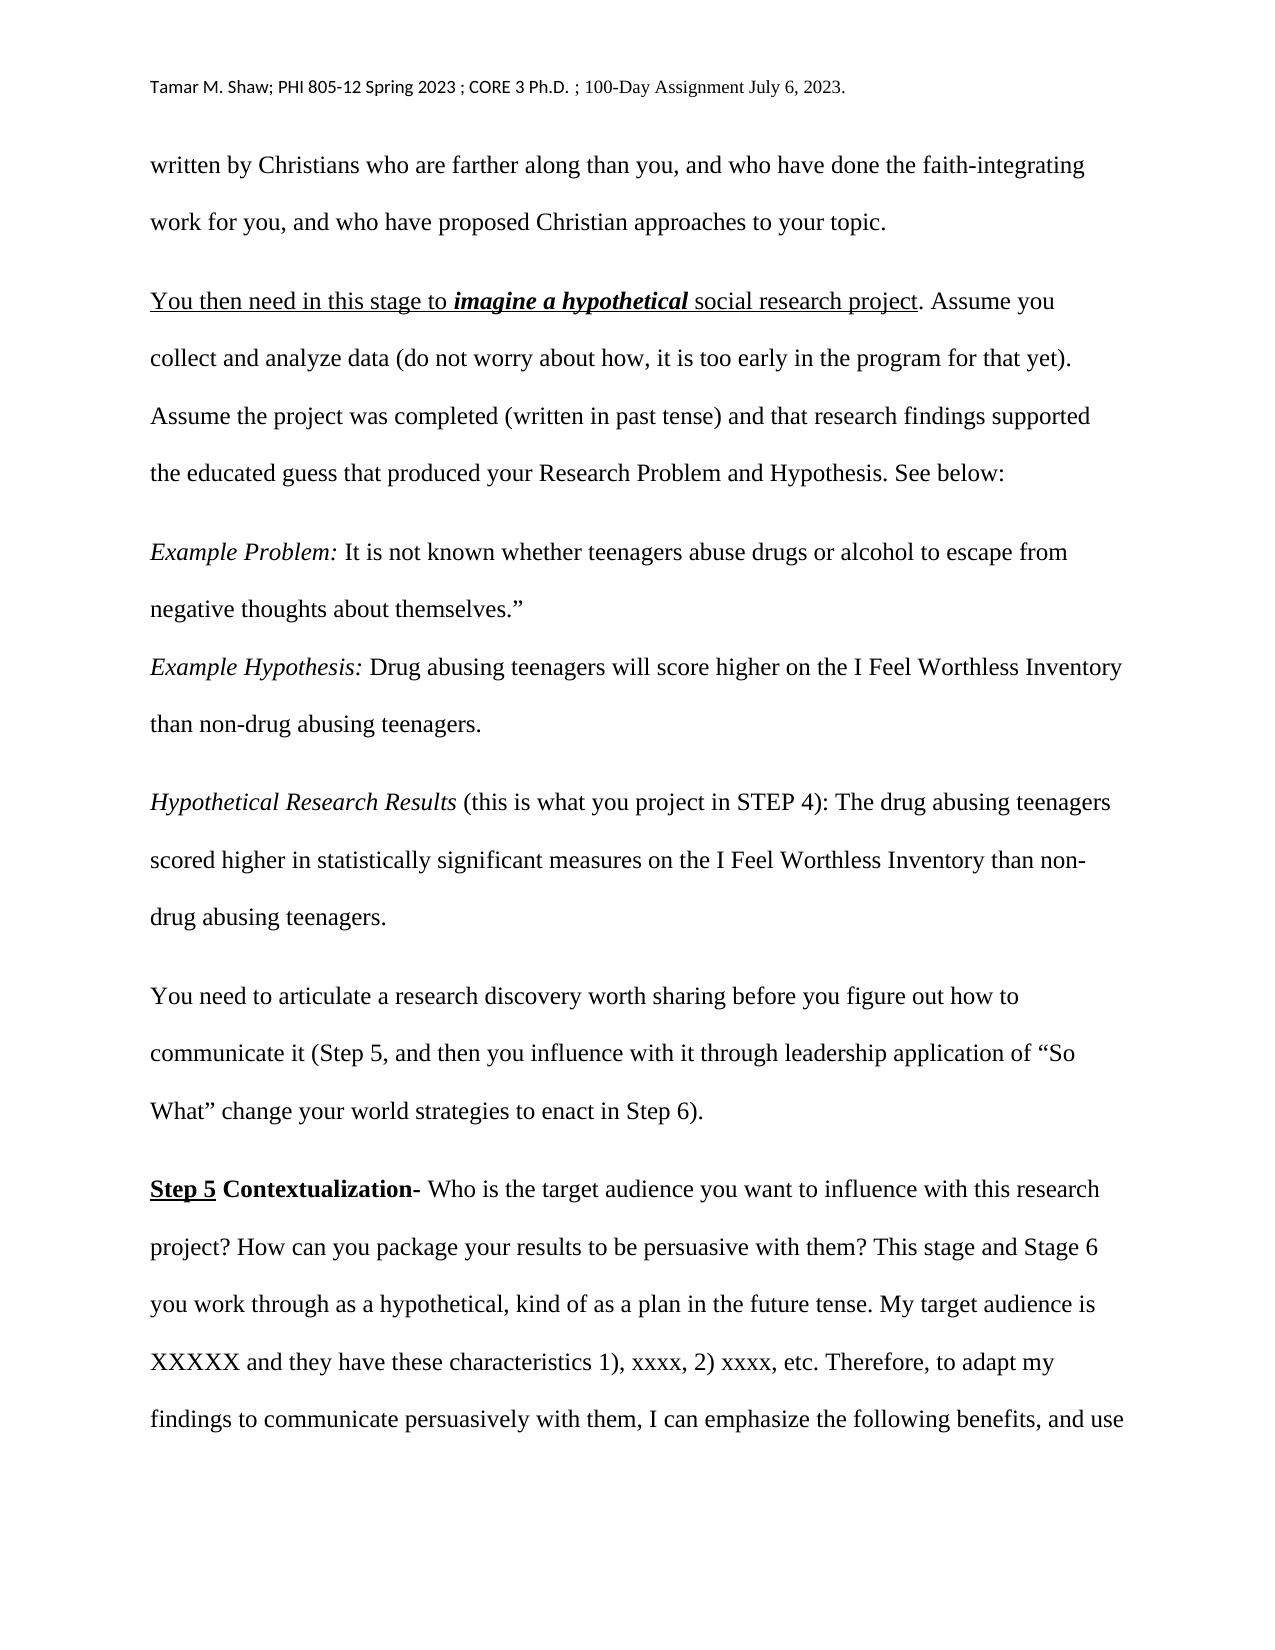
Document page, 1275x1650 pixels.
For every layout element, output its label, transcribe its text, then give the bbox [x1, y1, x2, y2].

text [150, 150, 1125, 236]
text You then need in this stage to imagine a hypothetical social research project. Assume you collect and analyze data (do not worry about how, it is too early in the program for that yet). Assume the project was completed (written in past tense) and that research findings supported the educated guess that produced your Research Problem and Hypothesis. See below: [150, 286, 1125, 487]
text Hypothetical Research Results (this is what you project in STEP 4): The drug abusing teenagers scored higher in statistically significant measures on the I Feel Worthless Inventory than non-drug abusing teenagers. [150, 787, 1125, 931]
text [150, 1174, 1125, 1433]
text You need to articulate a research discovery worth sharing before you figure out how to communicate it (Step 5, and then you influence with it through leadership application of “So What” change your world strategies to enact in Step 6). [150, 981, 1125, 1124]
text Example Hypothesis: Drug abusing teenagers will score higher on the I Feel Worthless Inventory than non-drug abusing teenagers. [150, 652, 1125, 738]
text Example Problem: It is not known whether teenagers abuse drugs or alcohol to escape from negative thoughts about themselves.” [150, 537, 1125, 623]
